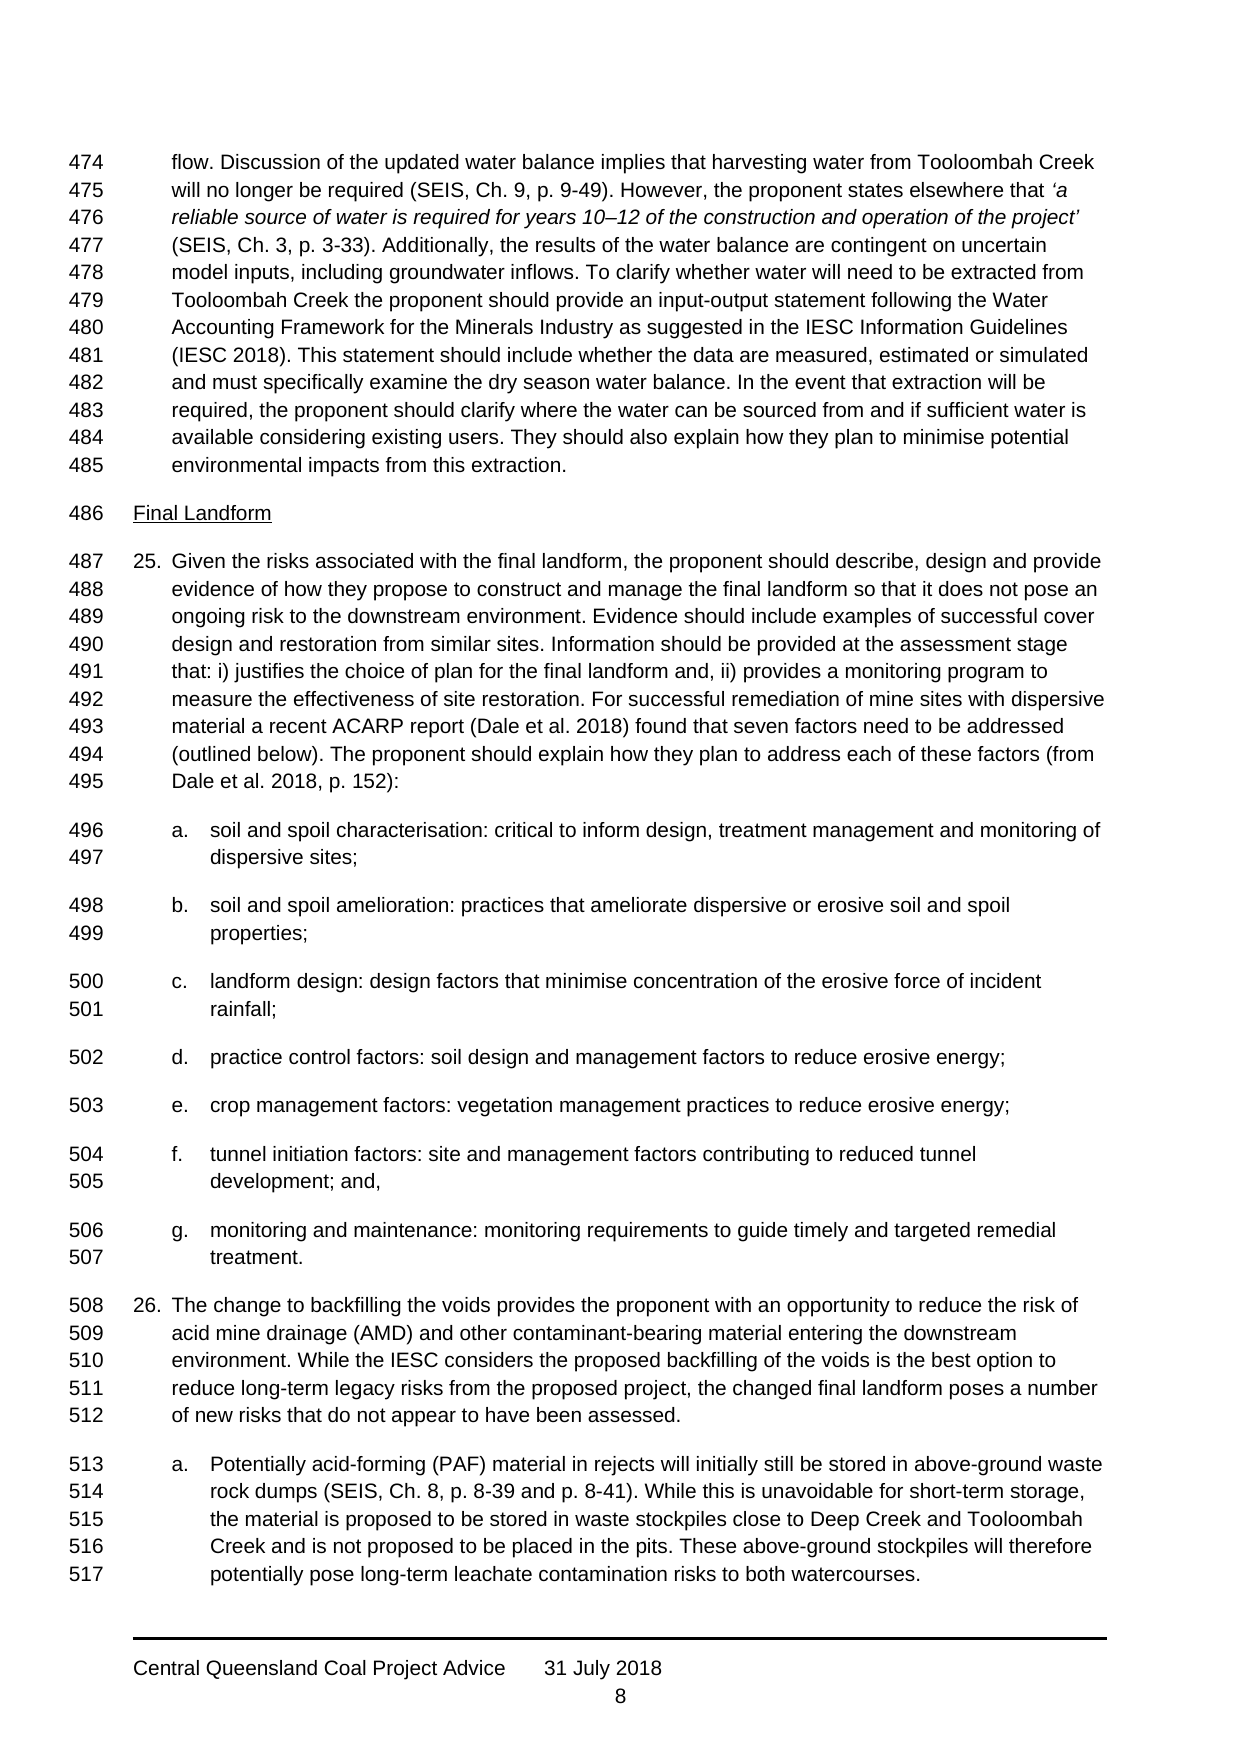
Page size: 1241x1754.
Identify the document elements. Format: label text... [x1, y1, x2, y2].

list tunnel initiation factors: site and management factors contributing to reduced tunnel development; and, [171, 1142, 1107, 1193]
list Final Landform [133, 501, 1107, 525]
list The change to backfilling the voids provides the proponent with an opportunity to reduce the risk of acid mine drainage (AMD) and other contaminant-bearing material entering the downstream environment. While the IESC considers the proposed backfilling of the voids is the best option to reduce long-term legacy risks from the proposed project, the changed final landform poses a number of new risks that do not appear to have been assessed. [133, 1293, 1107, 1427]
list soil and spoil amelioration: practices that ameliorate dispersive or erosive soil and spoil properties; [171, 893, 1107, 945]
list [133, 150, 1107, 476]
list soil and spoil characterisation: critical to inform design, treatment management and monitoring of dispersive sites; [171, 817, 1107, 869]
list practice control factors: soil design and management factors to reduce erosive energy; [171, 1045, 1107, 1069]
list Potentially acid-forming (PAF) material in rejects will initially still be stored in above-ground waste rock dumps (SEIS, Ch. 8, p. 8-39 and p. 8-41). While this is unavoidable for short-term storage, the material is proposed to be stored in waste stockpiles close to Deep Creek and Tooloombah Creek and is not proposed to be placed in the pits. These above-ground stockpiles will therefore potentially pose long-term leachate contamination risks to both watercourses. [171, 1452, 1107, 1586]
list monitoring and maintenance: monitoring requirements to guide timely and targeted remedial treatment. [171, 1217, 1107, 1269]
list crop management factors: vegetation management practices to reduce erosive energy; [171, 1093, 1107, 1117]
list landform design: design factors that minimise concentration of the erosive force of incident rainfall; [171, 969, 1107, 1021]
list Given the risks associated with the final landform, the proponent should describe, design and provide evidence of how they propose to construct and manage the final landform so that it does not pose an ongoing risk to the downstream environment. Evidence should include examples of successful cover design and restoration from similar sites. Information should be provided at the assessment stage that: i) justifies the choice of plan for the final landform and, ii) provides a monitoring program to measure the effectiveness of site restoration. For successful remediation of mine sites with dispersive material a recent ACARP report (Dale et al. 2018) found that seven factors need to be addressed (outlined below). The proponent should explain how they plan to address each of these factors (from Dale et al. 2018, p. 152): [133, 549, 1107, 793]
